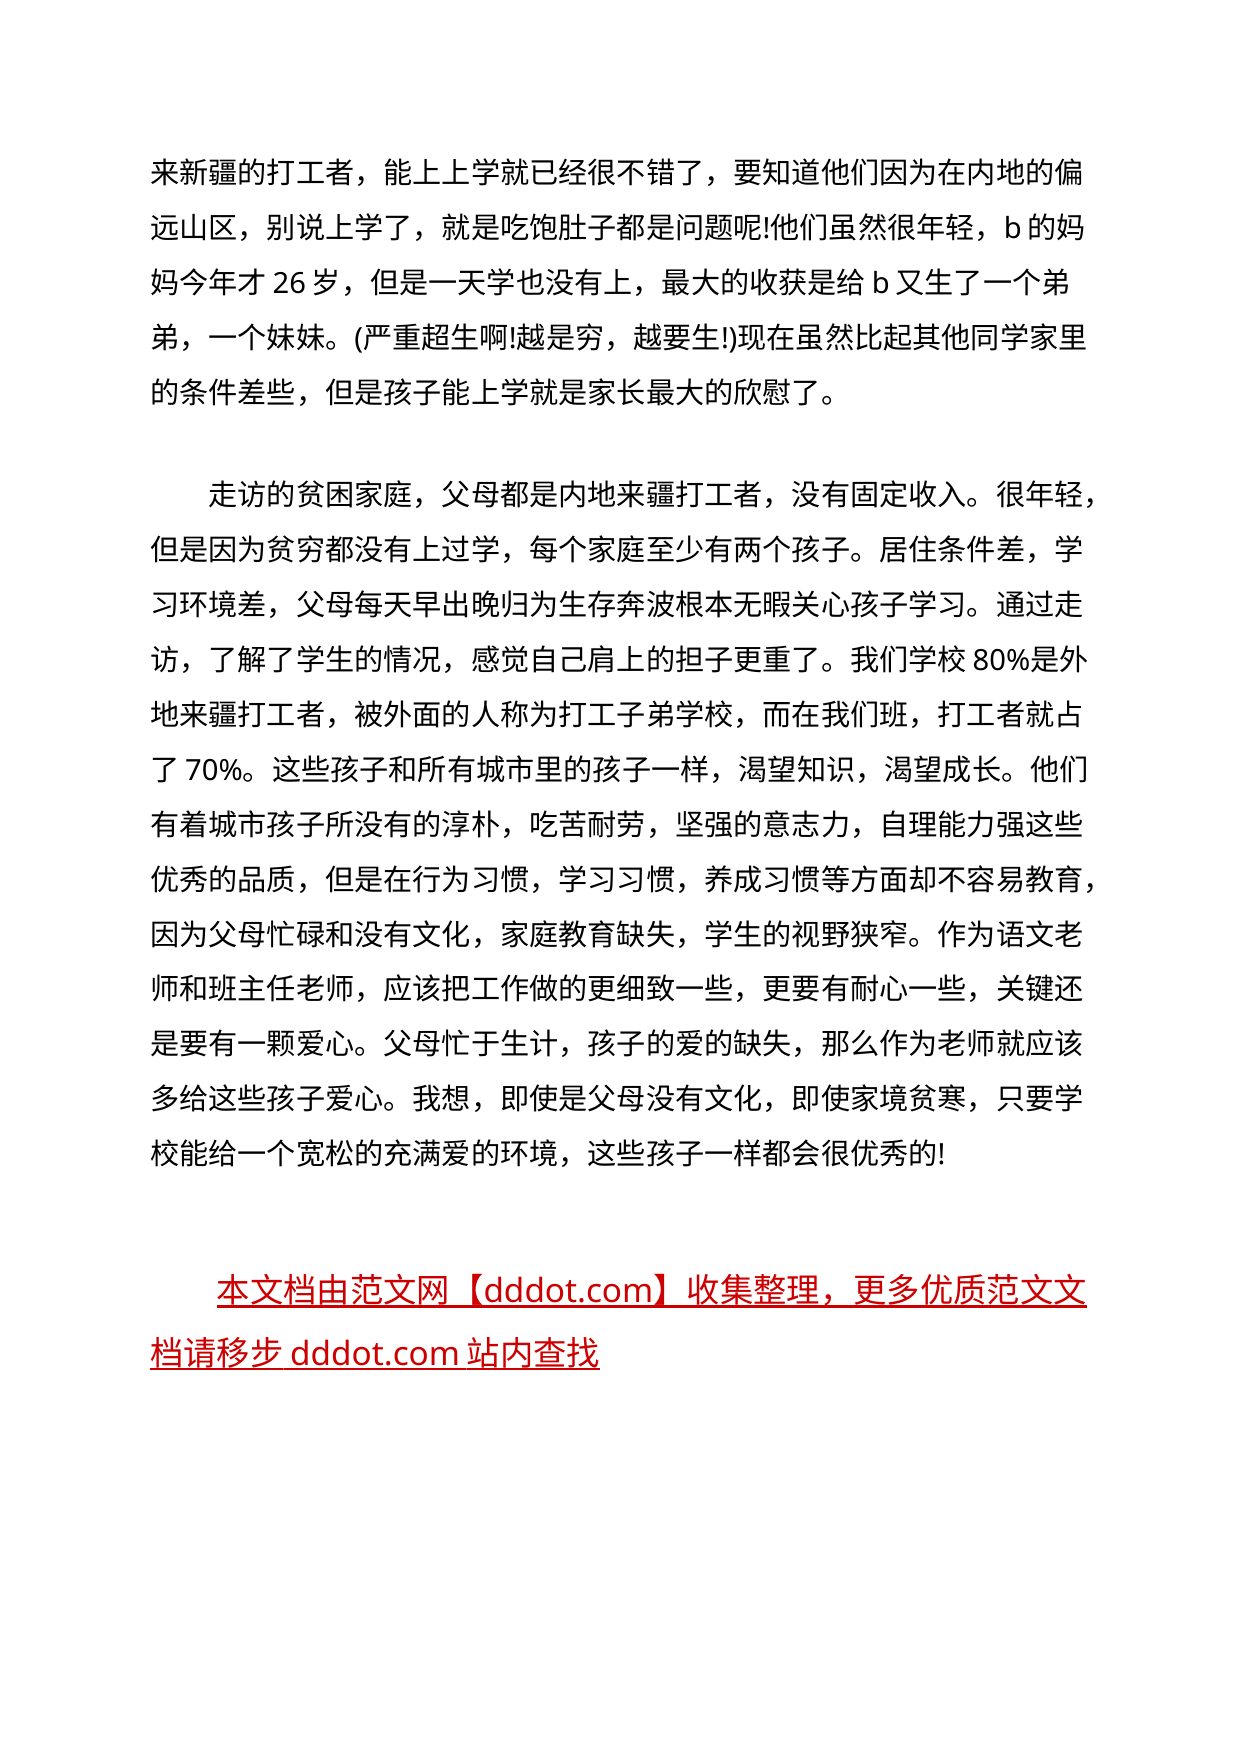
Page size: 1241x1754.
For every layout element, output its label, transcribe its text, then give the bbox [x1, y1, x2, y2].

text 本文档由范文网【dddot.com】收集整理，更多优质范文文档请移步dddot.com站内查找 [150, 1264, 1090, 1375]
text 走访的贫困家庭，父母都是内地来疆打工者，没有固定收入。很年轻，但是因为贫穷都没有上过学，每个家庭至少有两个孩子。居住条件差，学习环境差，父母每天早出晚归为生存奔波根本无暇关心孩子学习。通过走访，了解了学生的情况，感觉自己肩上的担子更重了。我们学校80%是外地来疆打工者，被外面的人称为打工子弟学校，而在我们班，打工者就占了70%。这些孩子和所有城市里的孩子一样，渴望知识，渴望成长。他们有着城市孩子所没有的淳朴，吃苦耐劳，坚强的意志力，自理能力强这些优秀的品质，但是在行为习惯，学习习惯，养成习惯等方面却不容易教育，因为父母忙碌和没有文化，家庭教育缺失，学生的视野狭窄。作为语文老师和班主任老师，应该把工作做的更细致一些，更要有耐心一些，关键还是要有一颗爱心。父母忙于生计，孩子的爱的缺失，那么作为老师就应该多给这些孩子爱心。我想，即使是父母没有文化，即使家境贫寒，只要学校能给一个宽松的充满爱的环境，这些孩子一样都会很优秀的! [150, 472, 1090, 1173]
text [150, 150, 1090, 412]
